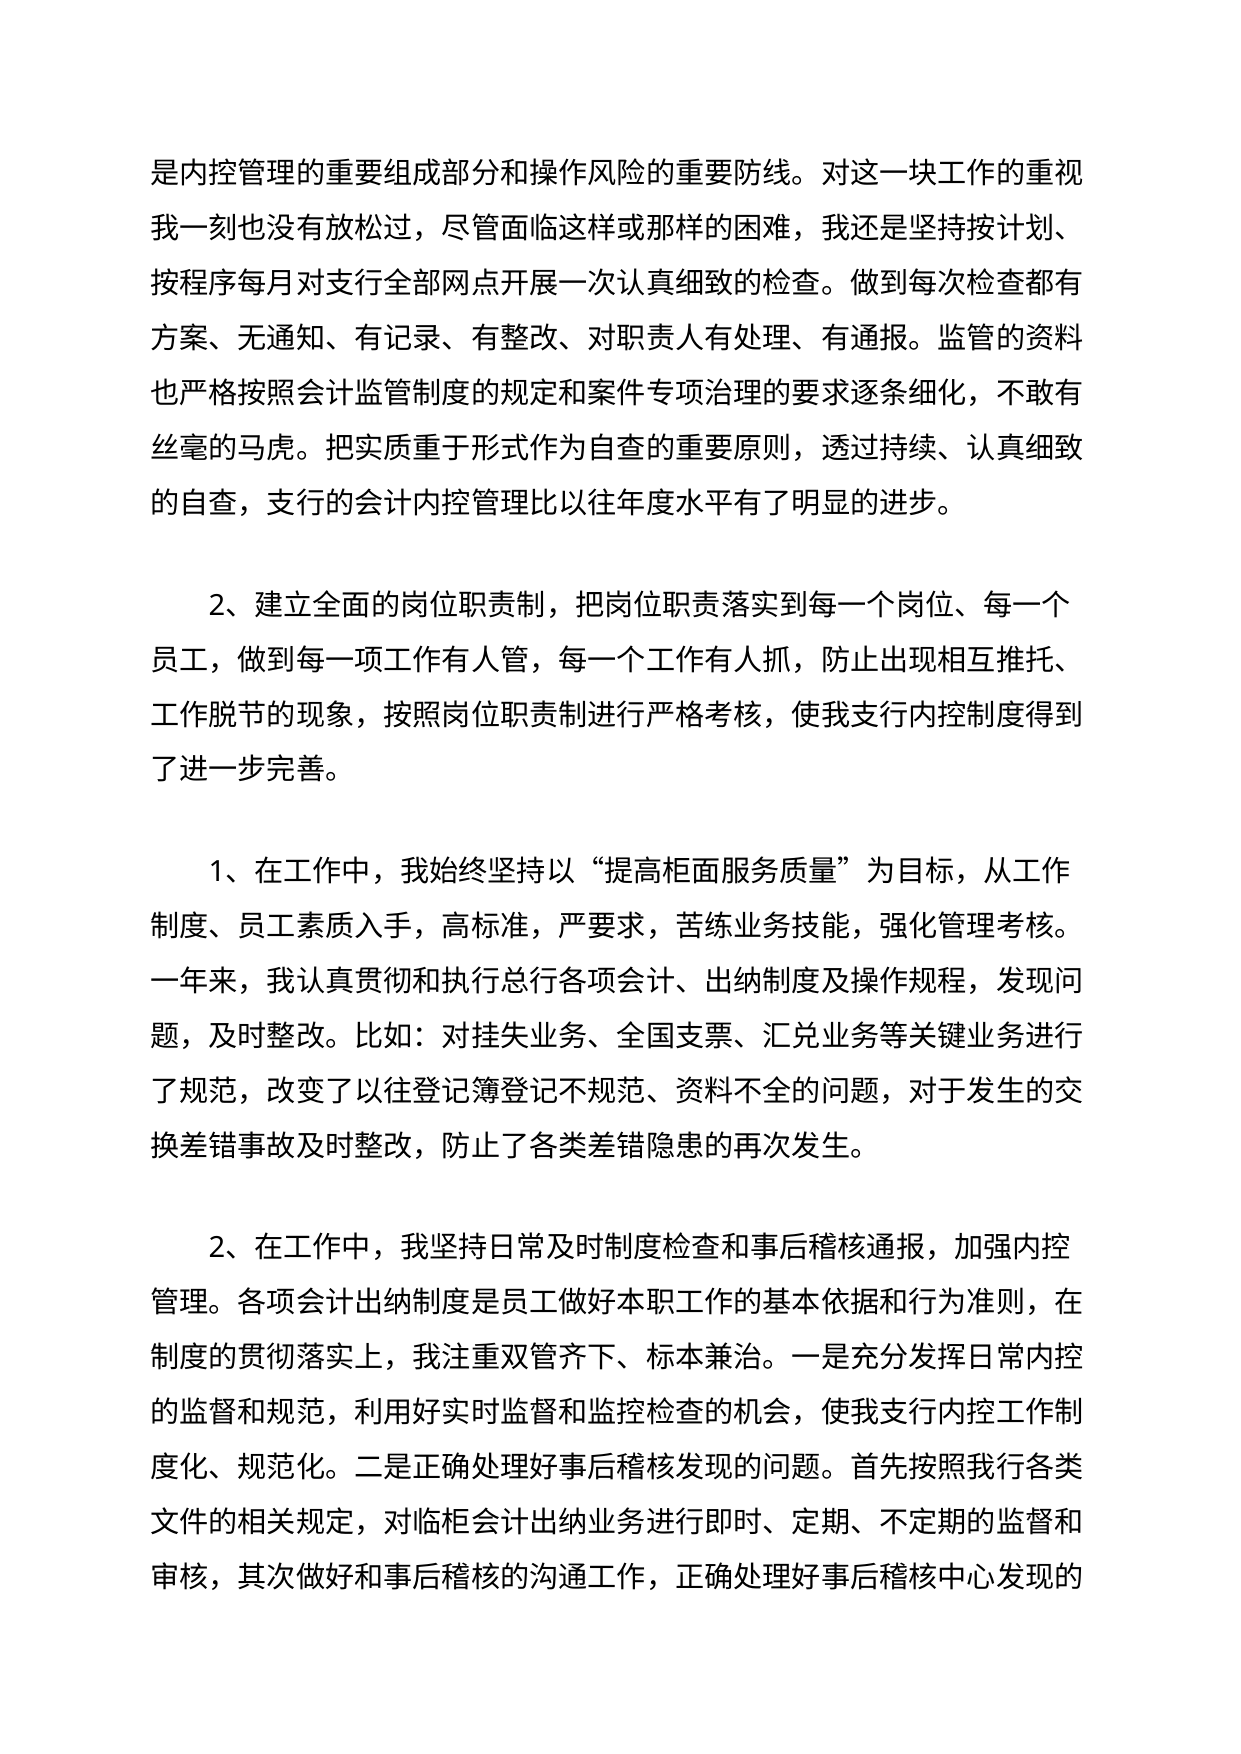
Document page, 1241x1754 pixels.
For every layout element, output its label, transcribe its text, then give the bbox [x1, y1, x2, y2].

text 2、建立全面的岗位职责制，把岗位职责落实到每一个岗位、每一个员工，做到每一项工作有人管，每一个工作有人抓，防止出现相互推托、工作脱节的现象，按照岗位职责制进行严格考核，使我支行内控制度得到了进一步完善。 [150, 581, 1090, 788]
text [150, 150, 1090, 522]
text 1、在工作中，我始终坚持以“提高柜面服务质量”为目标，从工作制度、员工素质入手，高标准，严要求，苦练业务技能，强化管理考核。一年来，我认真贯彻和执行总行各项会计、出纳制度及操作规程，发现问题，及时整改。比如：对挂失业务、全国支票、汇兑业务等关键业务进行了规范，改变了以往登记簿登记不规范、资料不全的问题，对于发生的交换差错事故及时整改，防止了各类差错隐患的再次发生。 [150, 848, 1090, 1164]
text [150, 1224, 1090, 1596]
